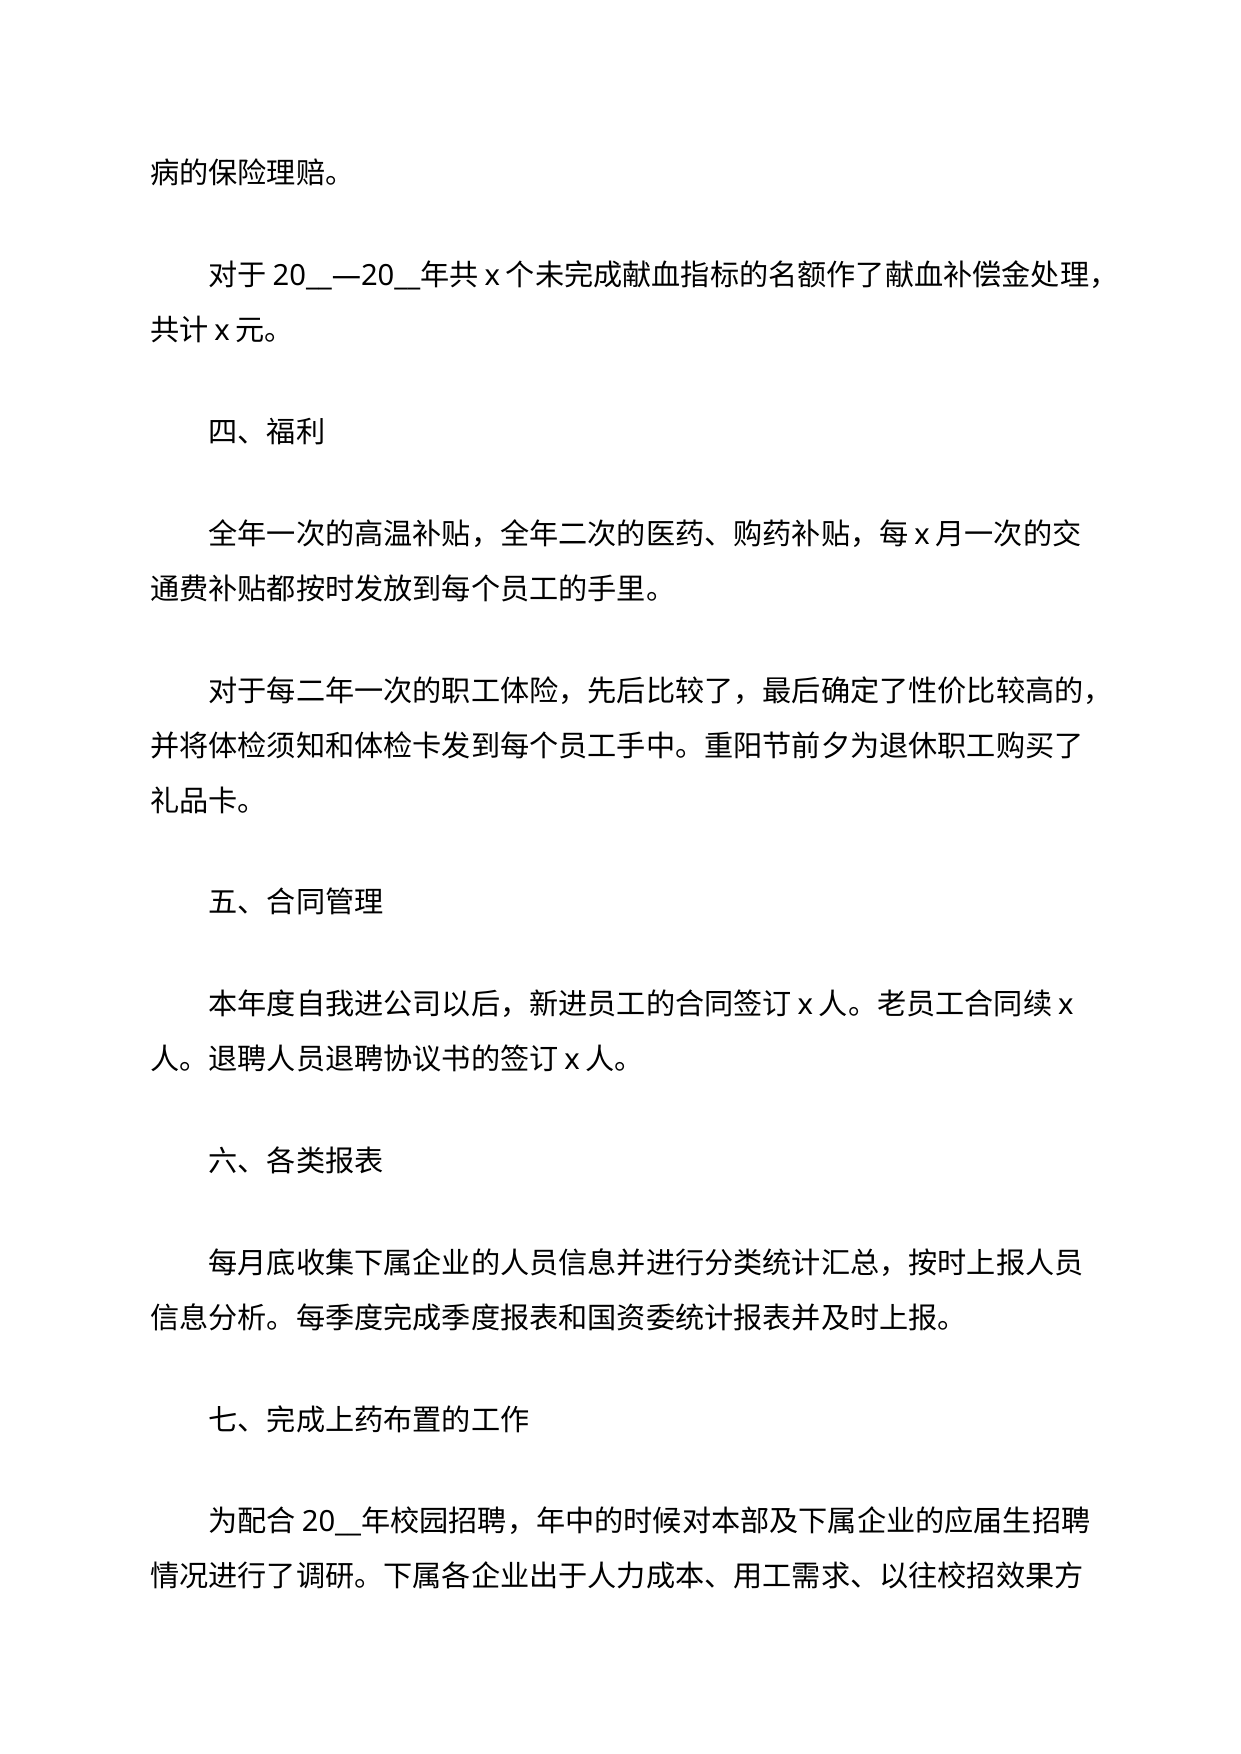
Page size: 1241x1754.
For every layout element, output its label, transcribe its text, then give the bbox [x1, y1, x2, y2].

text 本年度自我进公司以后，新进员工的合同签订x人。老员工合同续x人。退聘人员退聘协议书的签订x人。 [150, 981, 1090, 1078]
text 对于20__—20__年共x个未完成献血指标的名额作了献血补偿金处理，共计x元。 [150, 252, 1090, 349]
text 对于每二年一次的职工体险，先后比较了，最后确定了性价比较高的，并将体检须知和体检卡发到每个员工手中。重阳节前夕为退休职工购买了礼品卡。 [150, 667, 1090, 819]
text 全年一次的高温补贴，全年二次的医药、购药补贴，每x月一次的交通费补贴都按时发放到每个员工的手里。 [150, 511, 1090, 608]
text 四、福利 [150, 409, 1090, 451]
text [150, 150, 1090, 192]
text 六、各类报表 [150, 1138, 1090, 1180]
text 每月底收集下属企业的人员信息并进行分类统计汇总，按时上报人员信息分析。每季度完成季度报表和国资委统计报表并及时上报。 [150, 1239, 1090, 1337]
text 五、合同管理 [150, 879, 1090, 921]
text 七、完成上药布置的工作 [150, 1396, 1090, 1438]
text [150, 1498, 1090, 1595]
